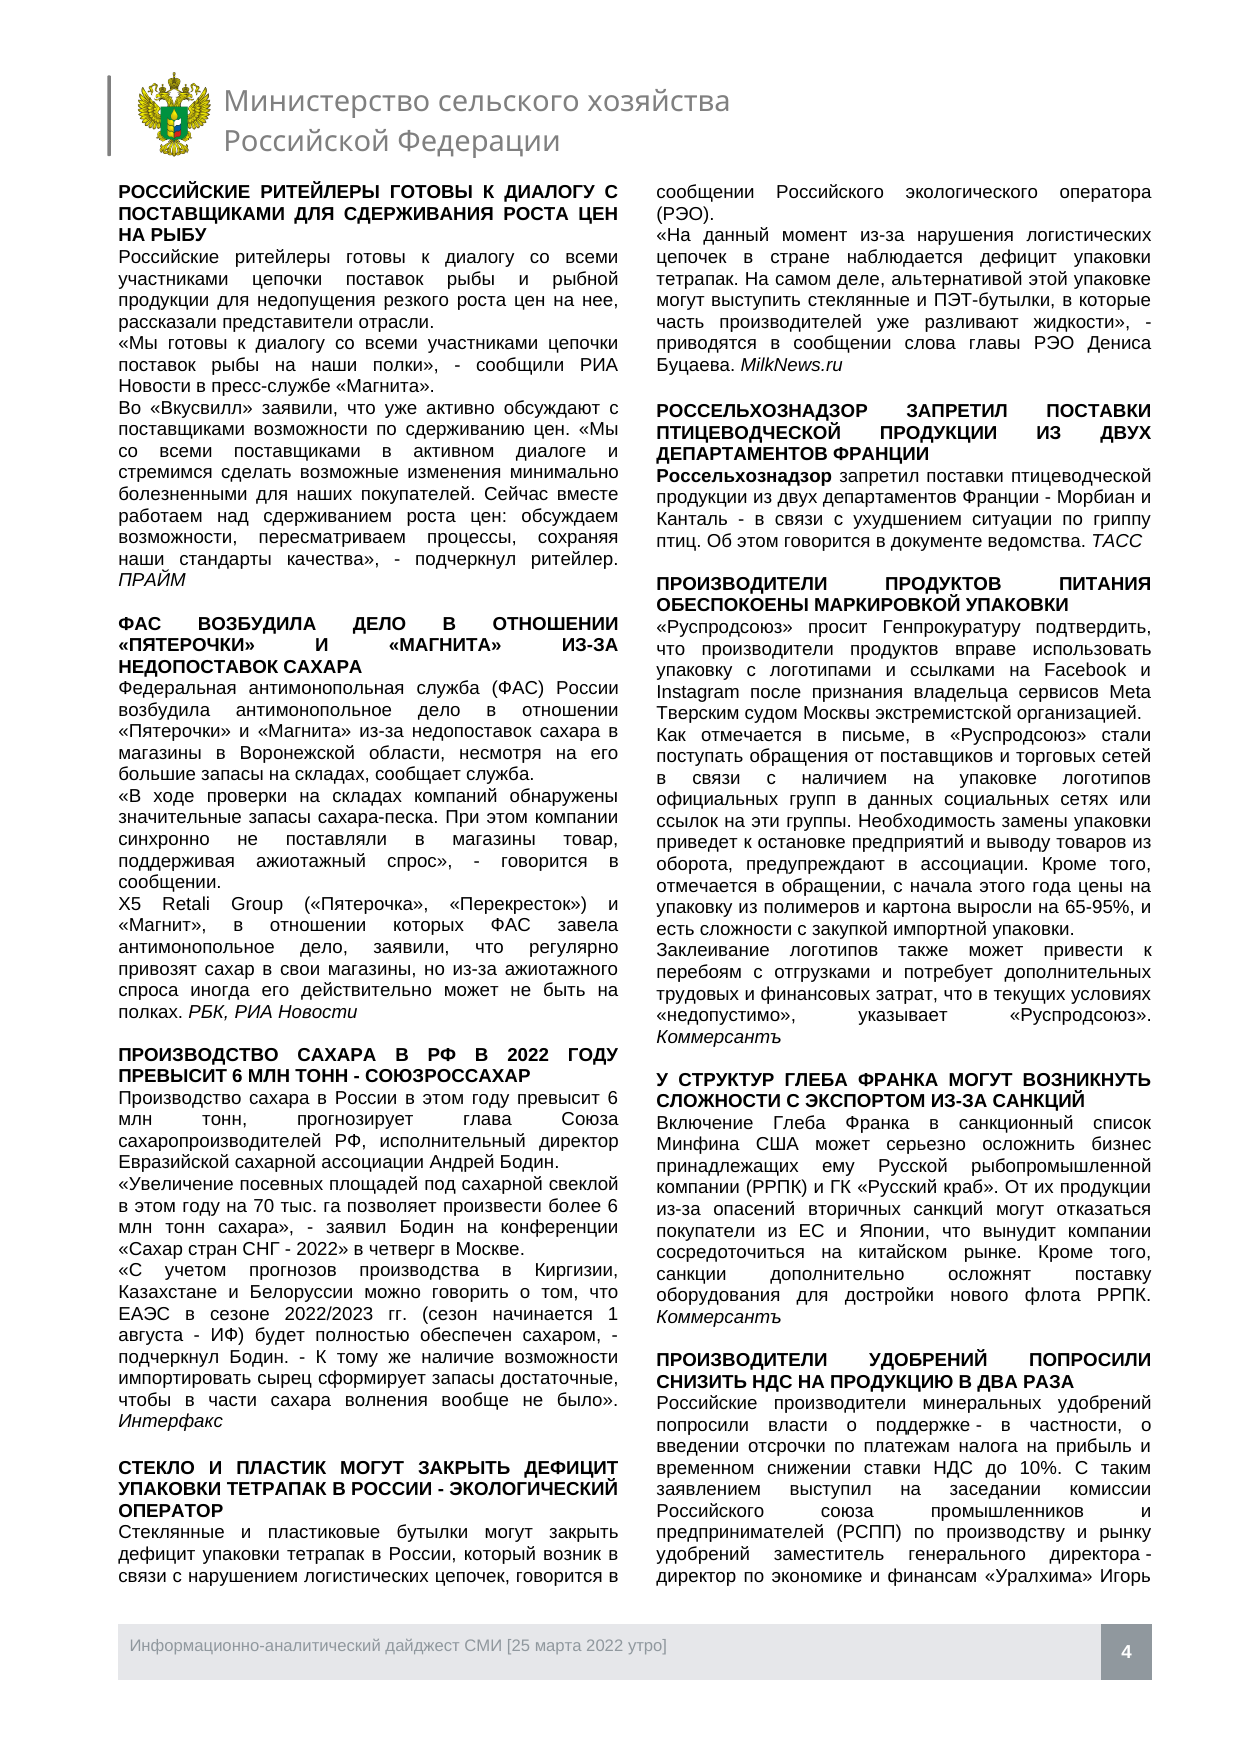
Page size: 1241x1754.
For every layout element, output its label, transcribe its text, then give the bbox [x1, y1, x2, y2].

text Стеклянные и пластиковые бутылки могут закрыть дефицит упаковки тетрапак в России, который возник в связи с нарушением логистических цепочек, говорится в сообщении Российского экологического оператора (РЭО). [656, 181, 1152, 224]
text Во «Вкусвилл» заявили, что уже активно обсуждают с поставщиками возможности по сдерживанию цен. «Мы со всеми поставщиками в активном диалоге и стремимся сделать возможные изменения минимально болезненными для наших покупателей. Сейчас вместе работаем над сдерживанием роста цен: обсуждаем возможности, пересматриваем процессы, сохраняя наши стандарты качества», - подчеркнул ритейлер. ПРАЙМ [118, 397, 619, 591]
text Федеральная антимонопольная служба (ФАС) России возбудила антимонопольное дело в отношении «Пятерочки» и «Магнита» из-за недопоставок сахара в магазины в Воронежской области, несмотря на его большие запасы на складах, сообщает служба. [118, 677, 619, 785]
text ФАС ВОЗБУДИЛА ДЕЛО В ОТНОШЕНИИ «ПЯТЕРОЧКИ» И «МАГНИТА» ИЗ-ЗА НЕДОПОСТАВОК САХАРА [118, 612, 619, 677]
text «На данный момент из-за нарушения логистических цепочек в стране наблюдается дефицит упаковки тетрапак. На самом деле, альтернативой этой упаковке могут выступить стеклянные и ПЭТ-бутылки, в которые часть производителей уже разливают жидкости», - приводятся в сообщении слова главы РЭО Дениса Буцаева. MilkNews.ru [656, 224, 1152, 375]
text ПРОИЗВОДИТЕЛИ ПРОДУКТОВ ПИТАНИЯ ОБЕСПОКОЕНЫ МАРКИРОВКОЙ УПАКОВКИ [656, 573, 1152, 616]
text ПРОИЗВОДИТЕЛИ УДОБРЕНИЙ ПОПРОСИЛИ СНИЗИТЬ НДС НА ПРОДУКЦИЮ В ДВА РАЗА [656, 1349, 1152, 1392]
text «С учетом прогнозов производства в Киргизии, Казахстане и Белоруссии можно говорить о том, что ЕАЭС в сезоне 2022/2023 гг. (сезон начинается 1 августа - ИФ) будет полностью обеспечен сахаром, - подчеркнул Бодин. - К тому же наличие возможности импортировать сырец сформирует запасы достаточные, чтобы в части сахара волнения вообще не было». Интерфакс [118, 1259, 619, 1432]
text Как отмечается в письме, в «Руспродсоюз» стали поступать обращения от поставщиков и торговых сетей в связи с наличием на упаковке логотипов официальных групп в данных социальных сетях или ссылок на эти группы. Необходимость замены упаковки приведет к остановке предприятий и выводу товаров из оборота, предупреждают в ассоциации. Кроме того, отмечается в обращении, с начала этого года цены на упаковку из полимеров и картона выросли на 65-95%, и есть сложности с закупкой импортной упаковки. [656, 723, 1152, 939]
text Производство сахара в России в этом году превысит 6 млн тонн, прогнозирует глава Союза сахаропроизводителей РФ, исполнительный директор Евразийской сахарной ассоциации Андрей Бодин. [118, 1087, 619, 1173]
text Россельхознадзор запретил поставки птицеводческой продукции из двух департаментов Франции - Морбиан и Канталь - в связи с ухудшением ситуации по гриппу птиц. Об этом говорится в документе ведомства. ТАСС [656, 465, 1152, 551]
text ПРОИЗВОДСТВО САХАРА В РФ В 2022 ГОДУ ПРЕВЫСИТ 6 МЛН ТОНН - СОЮЗРОССАХАР [118, 1043, 619, 1087]
text Включение Глеба Франка в санкционный список Минфина США может серьезно осложнить бизнес принадлежащих ему Русской рыбопромышленной компании (РРПК) и ГК «Русский краб». От их продукции из-за опасений вторичных санкций могут отказаться покупатели из ЕС и Японии, что вынудит компании сосредоточиться на китайском рынке. Кроме того, санкции дополнительно осложнят поставку оборудования для достройки нового флота РРПК. Коммерсантъ [656, 1112, 1152, 1327]
text РОССЕЛЬХОЗНАДЗОР ЗАПРЕТИЛ ПОСТАВКИ ПТИЦЕВОДЧЕСКОЙ ПРОДУКЦИИ ИЗ ДВУХ ДЕПАРТАМЕНТОВ ФРАНЦИИ [656, 400, 1152, 465]
text «Мы готовы к диалогу со всеми участниками цепочки поставок рыбы на наши полки», - сообщили РИА Новости в пресс-службе «Магнита». [118, 332, 619, 397]
text СТЕКЛО И ПЛАСТИК МОГУТ ЗАКРЫТЬ ДЕФИЦИТ УПАКОВКИ ТЕТРАПАК В РОССИИ - ЭКОЛОГИЧЕСКИЙ ОПЕРАТОР [118, 1457, 619, 1521]
text «Увеличение посевных площадей под сахарной свеклой в этом году на 70 тыс. га позволяет произвести более 6 млн тонн сахара», - заявил Бодин на конференции «Сахар стран СНГ - 2022» в четверг в Москве. [118, 1173, 619, 1259]
text «Руспродсоюз» просит Генпрокуратуру подтвердить, что производители продуктов вправе использовать упаковку с логотипами и ссылками на Facebook и Instagram после признания владельца сервисов Meta Тверским судом Москвы экстремистской организацией. [656, 616, 1152, 723]
text У СТРУКТУР ГЛЕБА ФРАНКА МОГУТ ВОЗНИКНУТЬ СЛОЖНОСТИ С ЭКСПОРТОМ ИЗ-ЗА САНКЦИЙ [656, 1068, 1152, 1112]
text «В ходе проверки на складах компаний обнаружены значительные запасы сахара-песка. При этом компании синхронно не поставляли в магазины товар, поддерживая ажиотажный спрос», - говорится в сообщении. [118, 785, 619, 893]
text Заклеивание логотипов также может привести к перебоям с отгрузками и потребует дополнительных трудовых и финансовых затрат, что в текущих условиях «недопустимо», указывает «Руспродсоюз». Коммерсантъ [656, 939, 1152, 1047]
text РОССИЙСКИЕ РИТЕЙЛЕРЫ ГОТОВЫ К ДИАЛОГУ С ПОСТАВЩИКАМИ ДЛЯ СДЕРЖИВАНИЯ РОСТА ЦЕН НА РЫБУ [118, 181, 619, 246]
text Стеклянные и пластиковые бутылки могут закрыть дефицит упаковки тетрапак в России, который возник в связи с нарушением логистических цепочек, говорится в сообщении Российского экологического оператора (РЭО). [118, 1521, 619, 1586]
text X5 Retali Group («Пятерочка», «Перекресток») и «Магнит», в отношении которых ФАС завела антимонопольное дело, заявили, что регулярно привозят сахар в свои магазины, но из-за ажиотажного спроса иногда его действительно может не быть на полках. РБК, РИА Новости [118, 893, 619, 1022]
text Российские ритейлеры готовы к диалогу со всеми участниками цепочки поставок рыбы и рыбной продукции для недопущения резкого роста цен на нее, рассказали представители отрасли. [118, 246, 619, 332]
picture [137, 72, 211, 157]
